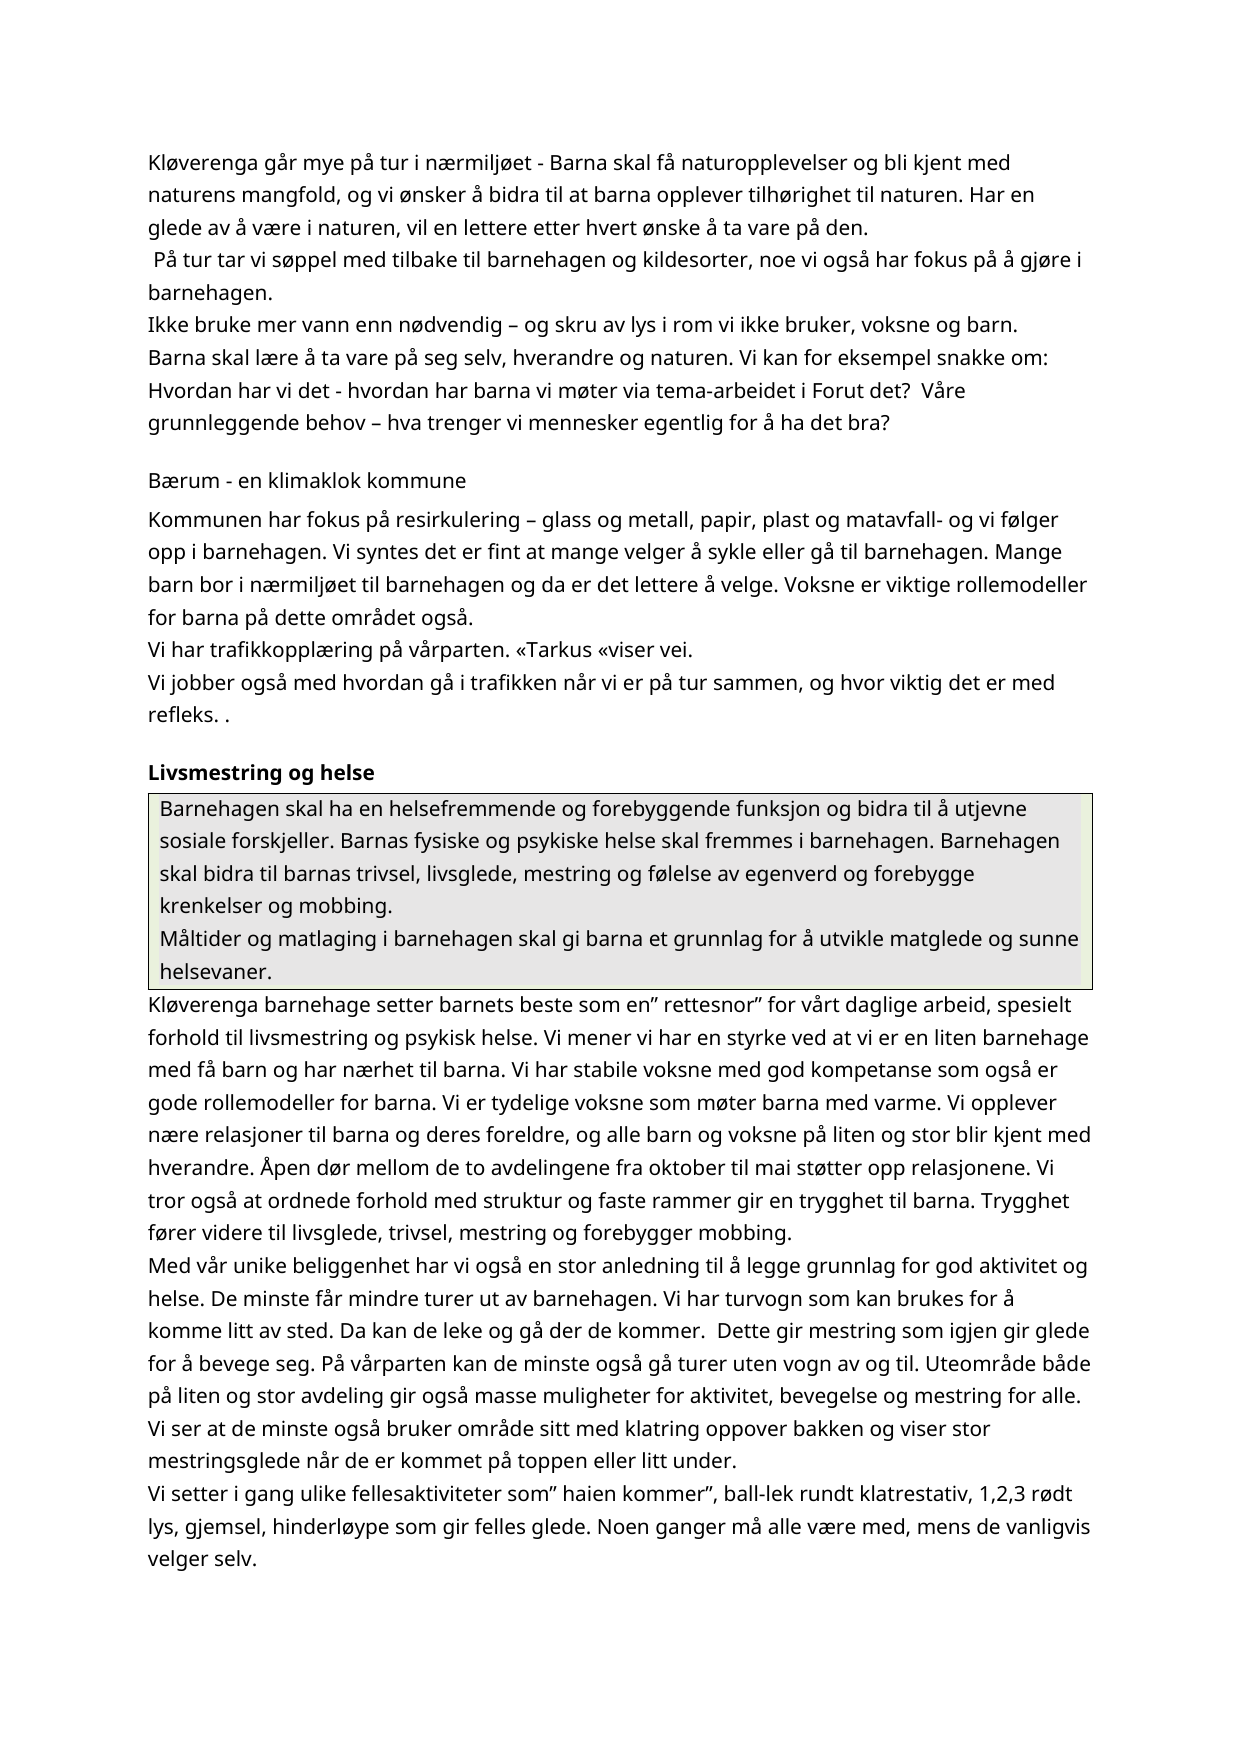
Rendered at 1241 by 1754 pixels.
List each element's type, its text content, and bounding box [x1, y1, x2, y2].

text Vi har trafikkopplæring på vårparten. «Tarkus «viser vei. [148, 635, 1093, 664]
text Med vår unike beliggenhet har vi også en stor anledning til å legge grunnlag for god aktivitet og helse. De minste får mindre turer ut av barnehagen. Vi har turvogn som kan brukes for å komme litt av sted. Da kan de leke og gå der de kommer. Dette gir mestring som igjen gir glede for å bevege seg. På vårparten kan de minste også gå turer uten vogn av og til. Uteområde både på liten og stor avdeling gir også masse muligheter for aktivitet, bevegelse og mestring for alle. Vi ser at de minste også bruker område sitt med klatring oppover bakken og viser stor mestringsglede når de er kommet på toppen eller litt under. [148, 1251, 1093, 1475]
text Bærum - en klimaklok kommune [148, 466, 1093, 494]
text Kløverenga går mye på tur i nærmiljøet - Barna skal få naturopplevelser og bli kjent med naturens mangfold, og vi ønsker å bidra til at barna opplever tilhørighet til naturen. Har en glede av å være i naturen, vil en lettere etter hvert ønske å ta vare på den. [148, 148, 1093, 241]
text På tur tar vi søppel med tilbake til barnehagen og kildesorter, noe vi også har fokus på å gjøre i barnehagen. [148, 245, 1093, 306]
text Livsmestring og helse [148, 758, 1093, 787]
text Vi setter i gang ulike fellesaktiviteter som” haien kommer”, ball-lek rundt klatrestativ, 1,2,3 rødt lys, gjemsel, hinderløype som gir felles glede. Noen ganger må alle være med, mens de vanligvis velger selv. [148, 1479, 1093, 1573]
text Ikke bruke mer vann enn nødvendig – og skru av lys i rom vi ikke bruker, voksne og barn. [148, 311, 1093, 339]
text Vi jobber også med hvordan gå i trafikken når vi er på tur sammen, og hvor viktig det er med refleks. . [148, 668, 1093, 729]
text Kommunen har fokus på resirkulering – glass og metall, papir, plast og matavfall- og vi følger opp i barnehagen. Vi syntes det er fint at mange velger å sykle eller gå til barnehagen. Mange barn bor i nærmiljøet til barnehagen og da er det lettere å velge. Voksne er viktige rollemodeller for barna på dette området også. [148, 505, 1093, 631]
text Kløverenga barnehage setter barnets beste som en” rettesnor” for vårt daglige arbeid, spesielt forhold til livsmestring og psykisk helse. Vi mener vi har en styrke ved at vi er en liten barnehage med få barn og har nærhet til barna. Vi har stabile voksne med god kompetanse som også er gode rollemodeller for barna. Vi er tydelige voksne som møter barna med varme. Vi opplever nære relasjoner til barna og deres foreldre, og alle barn og voksne på liten og stor blir kjent med hverandre. Åpen dør mellom de to avdelingene fra oktober til mai støtter opp relasjonene. Vi tror også at ordnede forhold med struktur og faste rammer gir en trygghet til barna. Trygghet fører videre til livsglede, trivsel, mestring og forebygger mobbing. [148, 990, 1093, 1247]
table_header Barnehagen skal ha en helsefremmende og forebyggende funksjon og bidra til å utjevne sosiale forskjeller. Barnas fysiske og psykiske helse skal fremmes i barnehagen. Barnehagen skal bidra til barnas trivsel, livsglede, mestring og følelse av egenverd og forebygge krenkelser og mobbing. Måltider og matlaging i barnehagen skal gi barna et grunnlag for å utvikle matglede og sunne helsevaner. [149, 794, 1092, 989]
text Barna skal lære å ta vare på seg selv, hverandre og naturen. Vi kan for eksempel snakke om: Hvordan har vi det - hvordan har barna vi møter via tema-arbeidet i Forut det? Våre grunnleggende behov – hva trenger vi mennesker egentlig for å ha det bra? [148, 343, 1093, 437]
